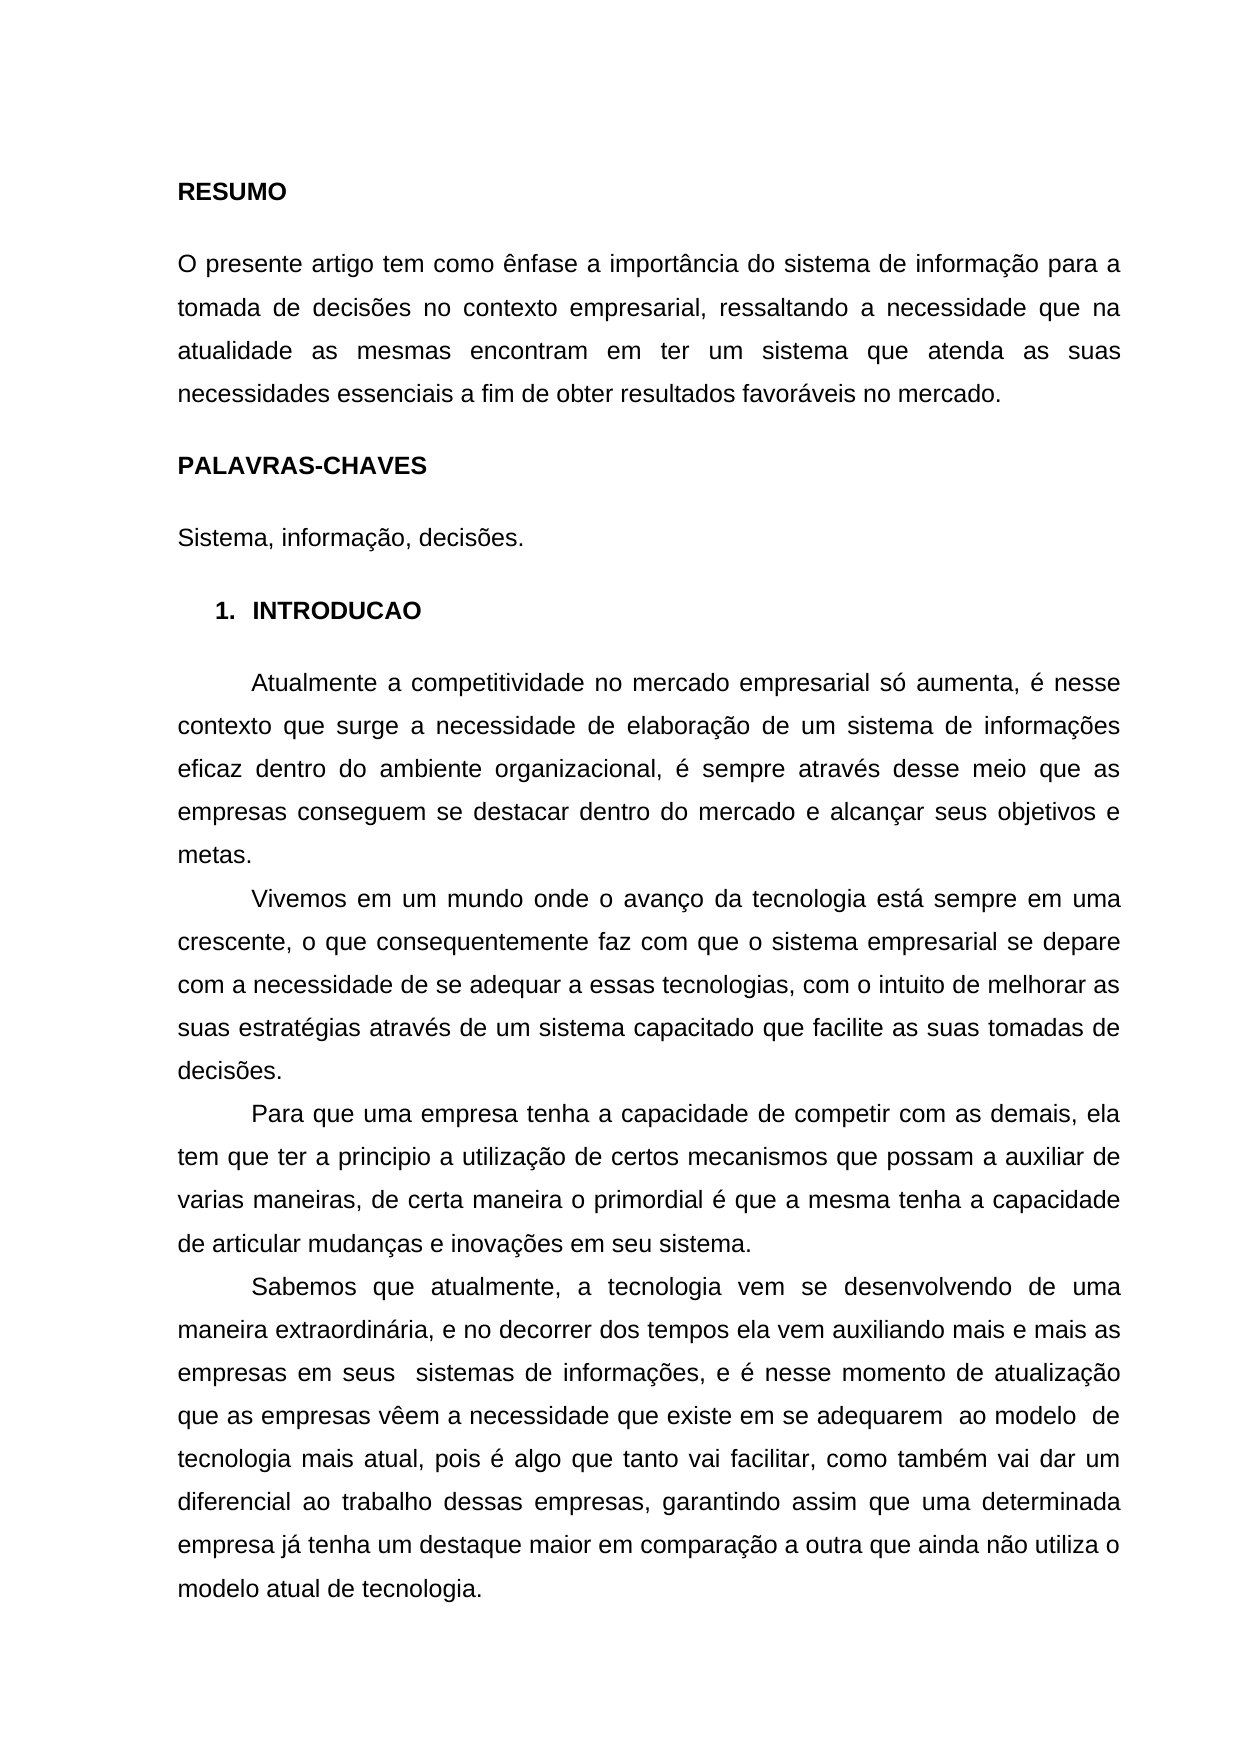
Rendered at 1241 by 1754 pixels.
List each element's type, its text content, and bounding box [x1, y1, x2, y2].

text O presente artigo tem como ênfase a importância do sistema de informação para a tomada de decisões no contexto empresarial, ressaltando a necessidade que na atualidade as mesmas encontram em ter um sistema que atenda as suas necessidades essenciais a fim de obter resultados favoráveis no mercado. [177, 249, 1122, 408]
text PALAVRAS-CHAVES [177, 451, 1122, 480]
list INTRODUCAO [215, 596, 1122, 624]
text Sistema, informação, decisões. [177, 523, 1122, 552]
text Sabemos que atualmente, a tecnologia vem se desenvolvendo de uma maneira extraordinária, e no decorrer dos tempos ela vem auxiliando mais e mais as empresas em seus sistemas de informações, e é nesse momento de atualização que as empresas vêem a necessidade que existe em se adequarem ao modelo de tecnologia mais atual, pois é algo que tanto vai facilitar, como também vai dar um diferencial ao trabalho dessas empresas, garantindo assim que uma determinada empresa já tenha um destaque maior em comparação a outra que ainda não utiliza o modelo atual de tecnologia. [177, 1272, 1122, 1602]
text Atualmente a competitividade no mercado empresarial só aumenta, é nesse contexto que surge a necessidade de elaboração de um sistema de informações eficaz dentro do ambiente organizacional, é sempre através desse meio que as empresas conseguem se destacar dentro do mercado e alcançar seus objetivos e metas. [177, 668, 1122, 869]
text Para que uma empresa tenha a capacidade de competir com as demais, ela tem que ter a principio a utilização de certos mecanismos que possam a auxiliar de varias maneiras, de certa maneira o primordial é que a mesma tenha a capacidade de articular mudanças e inovações em seu sistema. [177, 1099, 1122, 1257]
text Vivemos em um mundo onde o avanço da tecnologia está sempre em uma crescente, o que consequentemente faz com que o sistema empresarial se depare com a necessidade de se adequar a essas tecnologias, com o intuito de melhorar as suas estratégias através de um sistema capacitado que facilite as suas tomadas de decisões. [177, 884, 1122, 1085]
text RESUMO [177, 177, 1122, 206]
